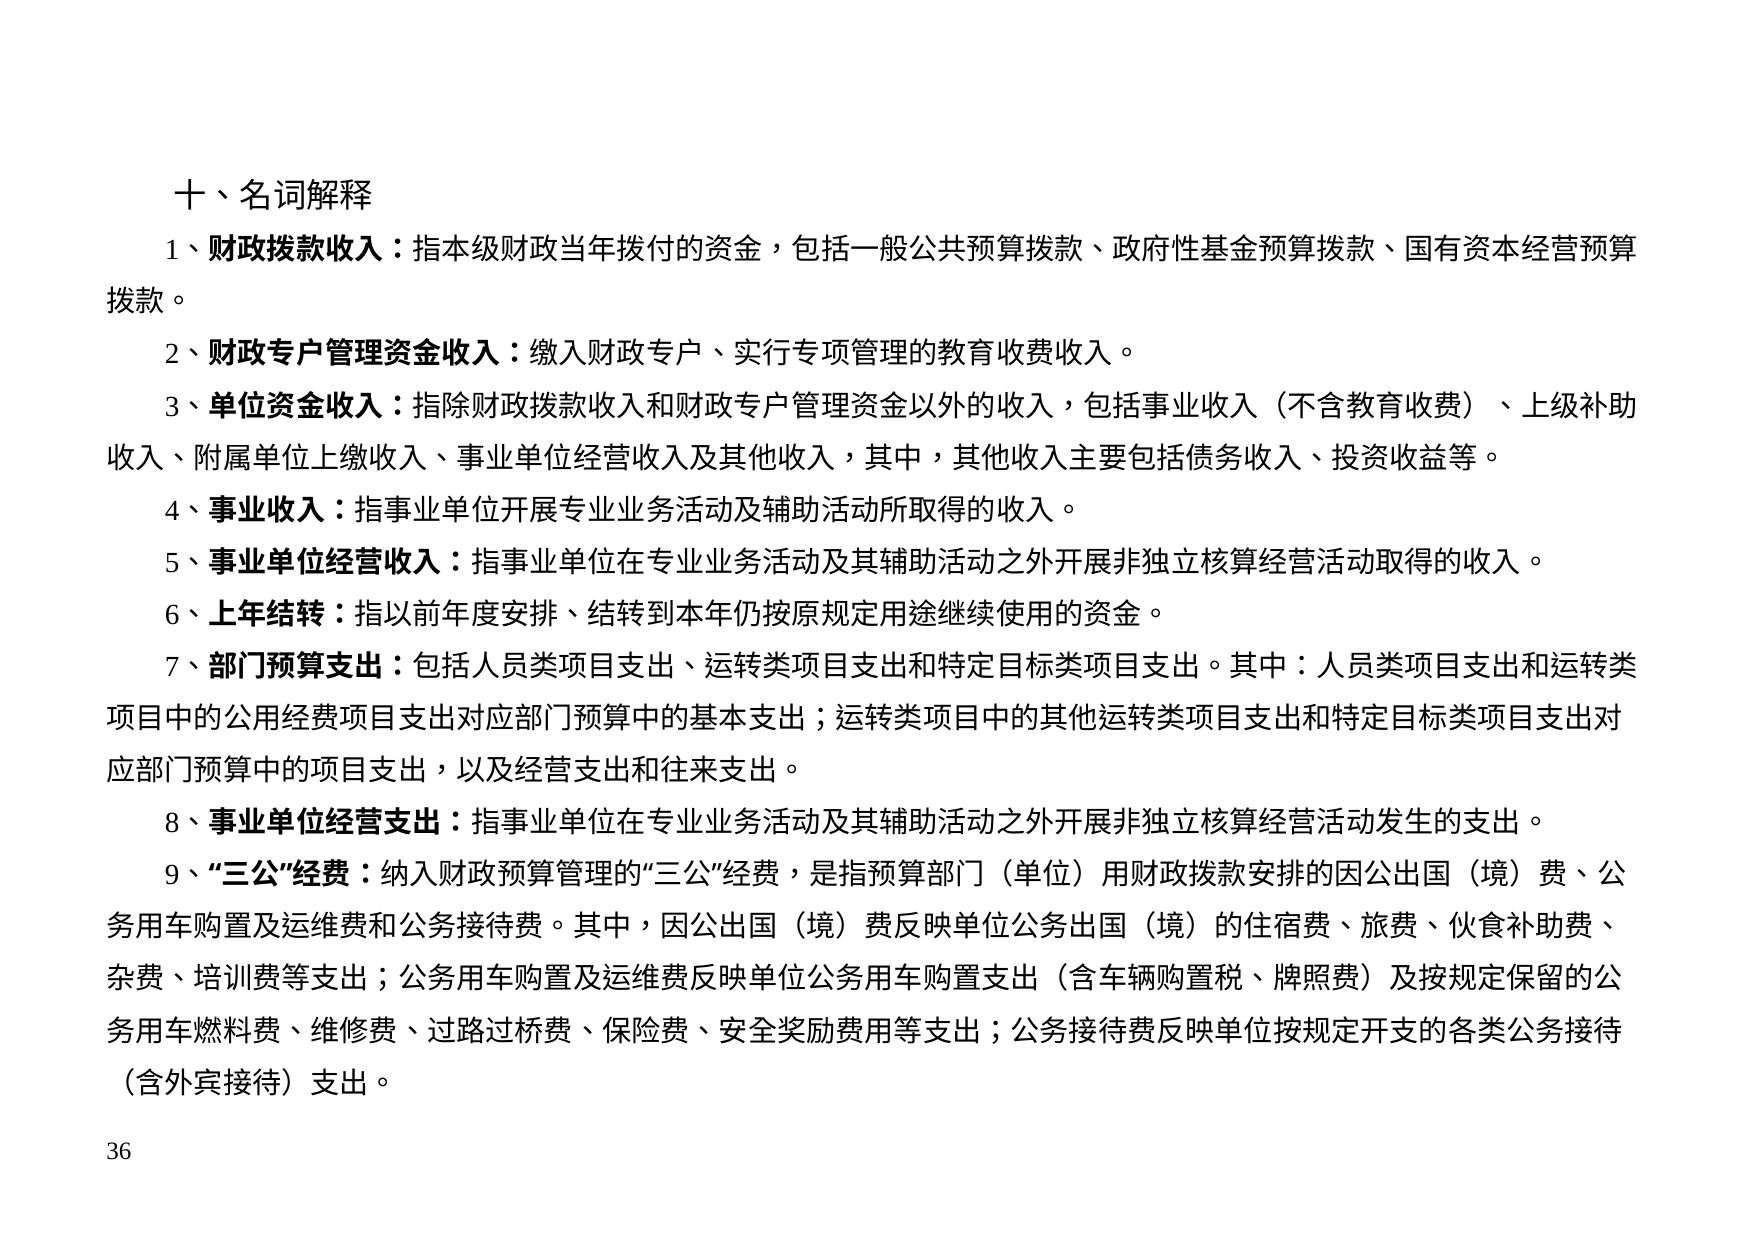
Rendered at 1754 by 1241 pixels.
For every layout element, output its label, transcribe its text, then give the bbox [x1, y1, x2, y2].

text 6、上年结转：指以前年度安排、结转到本年仍按原规定用途继续使用的资金。 [106, 583, 1648, 635]
text 5、事业单位经营收入：指事业单位在专业业务活动及其辅助活动之外开展非独立核算经营活动取得的收入。 [106, 531, 1648, 583]
text 4、事业收入：指事业单位开展专业业务活动及辅助活动所取得的收入。 [106, 478, 1648, 531]
text 8、事业单位经营支出：指事业单位在专业业务活动及其辅助活动之外开展非独立核算经营活动发生的支出。 [106, 791, 1648, 843]
text 1、财政拨款收入：指本级财政当年拨付的资金，包括一般公共预算拨款、政府性基金预算拨款、国有资本经营预算拨款。 [106, 218, 1648, 322]
text 3、单位资金收入：指除财政拨款收入和财政专户管理资金以外的收入，包括事业收入（不含教育收费）、上级补助收入、附属单位上缴收入、事业单位经营收入及其他收入，其中，其他收入主要包括债务收入、投资收益等。 [106, 374, 1648, 478]
text 9、“三公”经费：纳入财政预算管理的“三公”经费，是指预算部门（单位）用财政拨款安排的因公出国（境）费、公务用车购置及运维费和公务接待费。其中，因公出国（境）费反映单位公务出国（境）的住宿费、旅费、伙食补助费、杂费、培训费等支出；公务用车购置及运维费反映单位公务用车购置支出（含车辆购置税、牌照费）及按规定保留的公务用车燃料费、维修费、过路过桥费、保险费、安全奖励费用等支出；公务接待费反映单位按规定开支的各类公务接待（含外宾接待）支出。 [106, 843, 1648, 1103]
text 十、名词解释 [106, 172, 1648, 217]
text 7、部门预算支出：包括人员类项目支出、运转类项目支出和特定目标类项目支出。其中：人员类项目支出和运转类项目中的公用经费项目支出对应部门预算中的基本支出；运转类项目中的其他运转类项目支出和特定目标类项目支出对应部门预算中的项目支出，以及经营支出和往来支出。 [106, 635, 1648, 791]
text 2、财政专户管理资金收入：缴入财政专户、实行专项管理的教育收费收入。 [106, 322, 1648, 374]
